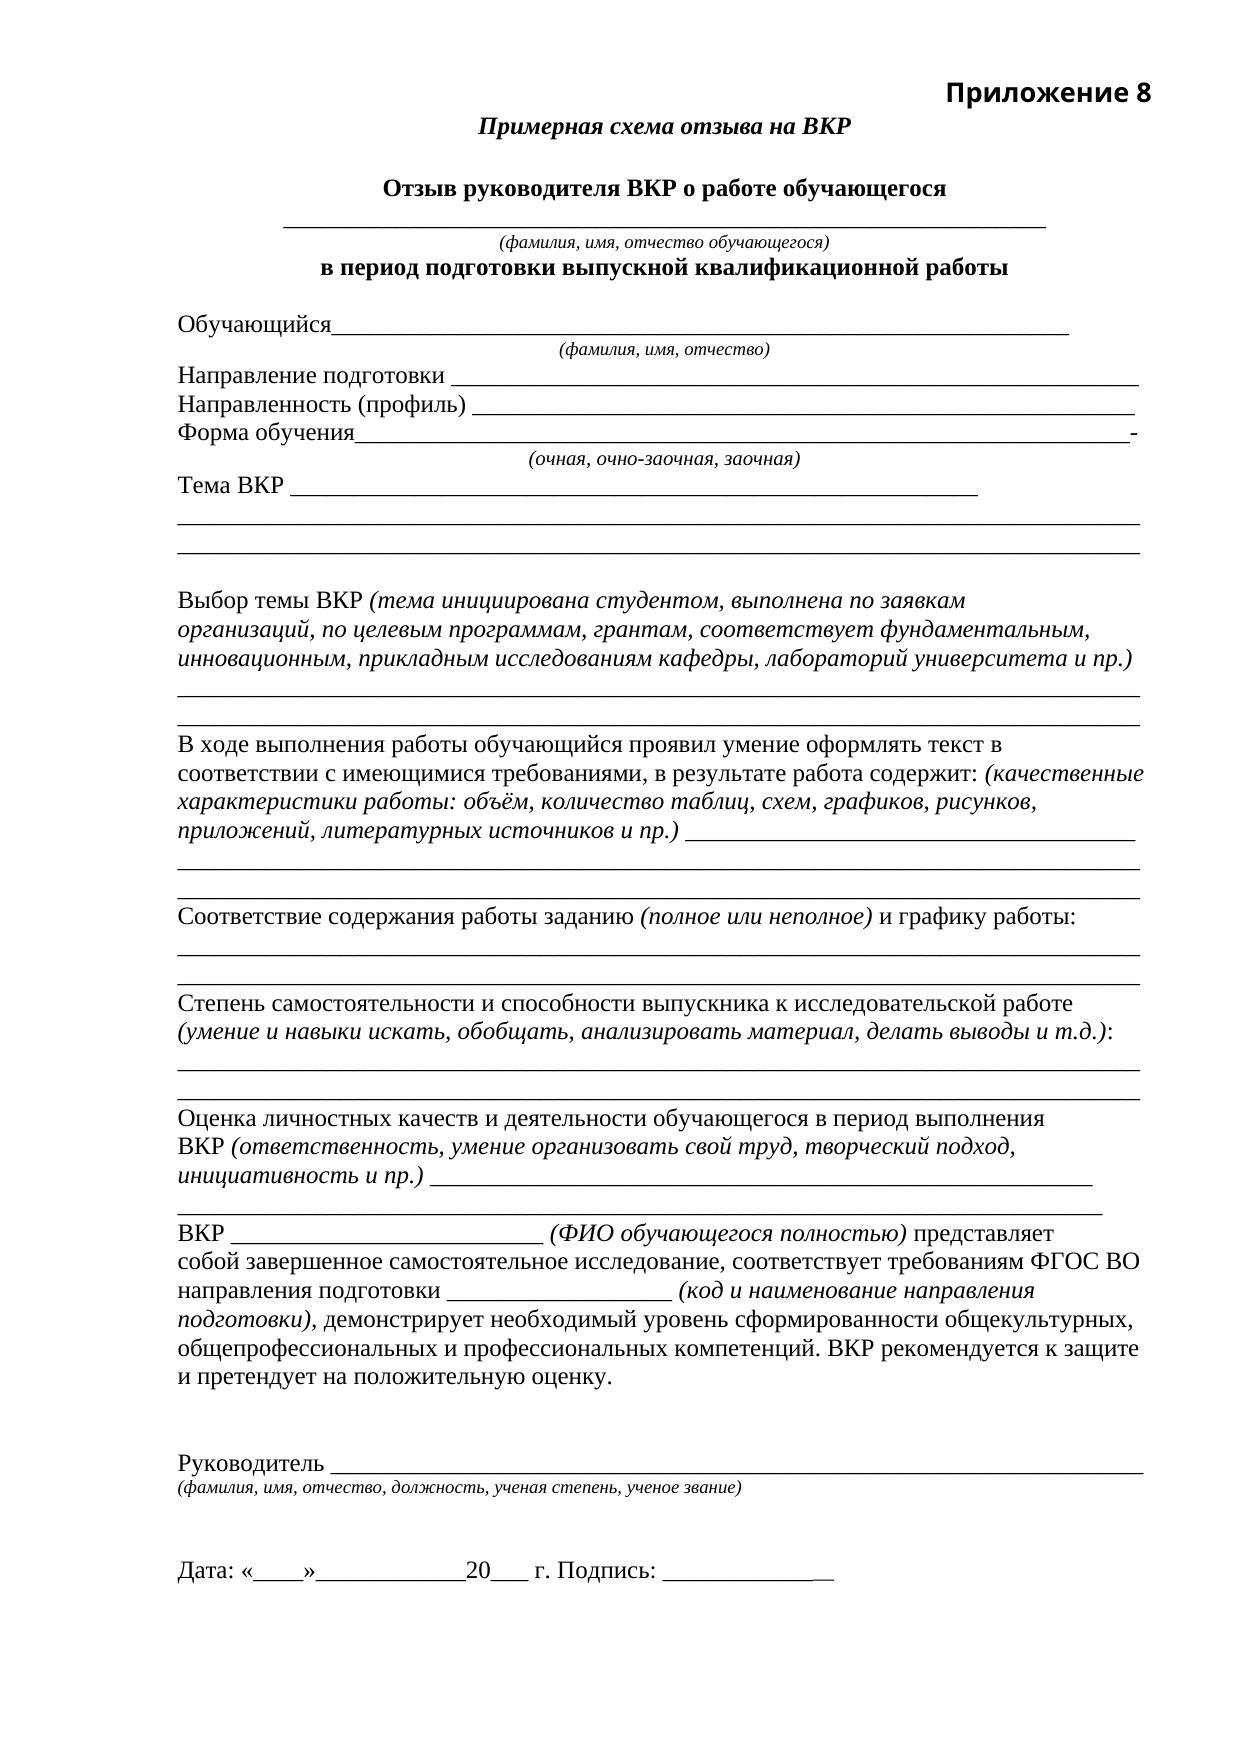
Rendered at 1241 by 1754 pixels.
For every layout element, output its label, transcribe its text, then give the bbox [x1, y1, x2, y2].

text В ходе выполнения работы обучающийся проявил умение оформлять текст в [177, 729, 1152, 758]
text _____________________________________________________________________________ [177, 700, 1152, 729]
text _____________________________________________________________________________ [177, 959, 1152, 988]
text Направленность (профиль) _____________________________________________________ [177, 389, 1152, 417]
text Форма обучения______________________________________________________________- [177, 417, 1152, 446]
text инициативность и пр.) _____________________________________________________ [177, 1160, 1152, 1189]
text Оценка личностных качеств и деятельности обучающегося в период выполнения [177, 1103, 1152, 1131]
text Обучающийся___________________________________________________________ [177, 309, 1152, 338]
text __________________________________________________________________________ [177, 1189, 1152, 1218]
text ВКР _________________________ (ФИО обучающегося полностью) представляет [177, 1218, 1152, 1246]
text инновационным, прикладным исследованиям кафедры, лабораторий университета и пр.) [177, 643, 1152, 671]
text Примерная схема отзыва на ВКР [177, 111, 1152, 139]
text Степень самостоятельности и способности выпускника к исследовательской работе [177, 988, 1152, 1016]
text Дата: «____»____________20___ г. Подпись: ______________ [177, 1556, 1152, 1584]
text собой завершенное самостоятельное исследование, соответствует требованиям ФГОС ВО [177, 1246, 1152, 1275]
text ВКР (ответственность, умение организовать свой труд, творческий подход, [177, 1131, 1152, 1160]
text (очная, очно-заочная, заочная) [177, 446, 1152, 470]
text _____________________________________________________________________________ [177, 930, 1152, 959]
text Соответствие содержания работы заданию (полное или неполное) и графику работы: [177, 901, 1152, 930]
text характеристики работы: объём, количество таблиц, схем, графиков, рисунков, [177, 786, 1152, 815]
text Направление подготовки _______________________________________________________ [177, 360, 1152, 389]
text организаций, по целевым программам, грантам, соответствует фундаментальным, [177, 614, 1152, 643]
text Руководитель _________________________________________________________________ [177, 1448, 1152, 1476]
text (фамилия, имя, отчество обучающегося) [177, 231, 1152, 252]
text направления подготовки __________________ (код и наименование направления [177, 1275, 1152, 1304]
text приложений, литературных источников и пр.) ____________________________________ [177, 815, 1152, 844]
text Тема ВКР _______________________________________________________ [177, 470, 1152, 499]
text _____________________________________________________________________________ [177, 499, 1152, 528]
text _____________________________________________________________ [177, 202, 1152, 231]
text соответствии с имеющимися требованиями, в результате работа содержит: (качественные [177, 758, 1152, 786]
text _____________________________________________________________________________ [177, 671, 1152, 700]
text и претендует на положительную оценку. [177, 1361, 1152, 1390]
text _____________________________________________________________________________ [177, 1045, 1152, 1074]
text (фамилия, имя, отчество) [177, 338, 1152, 360]
text _____________________________________________________________________________ [177, 873, 1152, 901]
subtitle Приложение 8 [177, 74, 1152, 111]
text подготовки), демонстрирует необходимый уровень сформированности общекультурных, [177, 1304, 1152, 1333]
text в период подготовки выпускной квалификационной работы [177, 252, 1152, 281]
text (фамилия, имя, отчество, должность, ученая степень, ученое звание) [177, 1476, 1152, 1498]
text Отзыв руководителя ВКР о работе обучающегося [177, 173, 1152, 202]
text Выбор темы ВКР (тема инициирована студентом, выполнена по заявкам [177, 585, 1152, 614]
text _____________________________________________________________________________ [177, 844, 1152, 873]
text общепрофессиональных и профессиональных компетенций. ВКР рекомендуется к защите [177, 1333, 1152, 1361]
text (умение и навыки искать, обобщать, анализировать материал, делать выводы и т.д.): [177, 1016, 1152, 1045]
text _____________________________________________________________________________ [177, 528, 1152, 556]
text _____________________________________________________________________________ [177, 1074, 1152, 1103]
